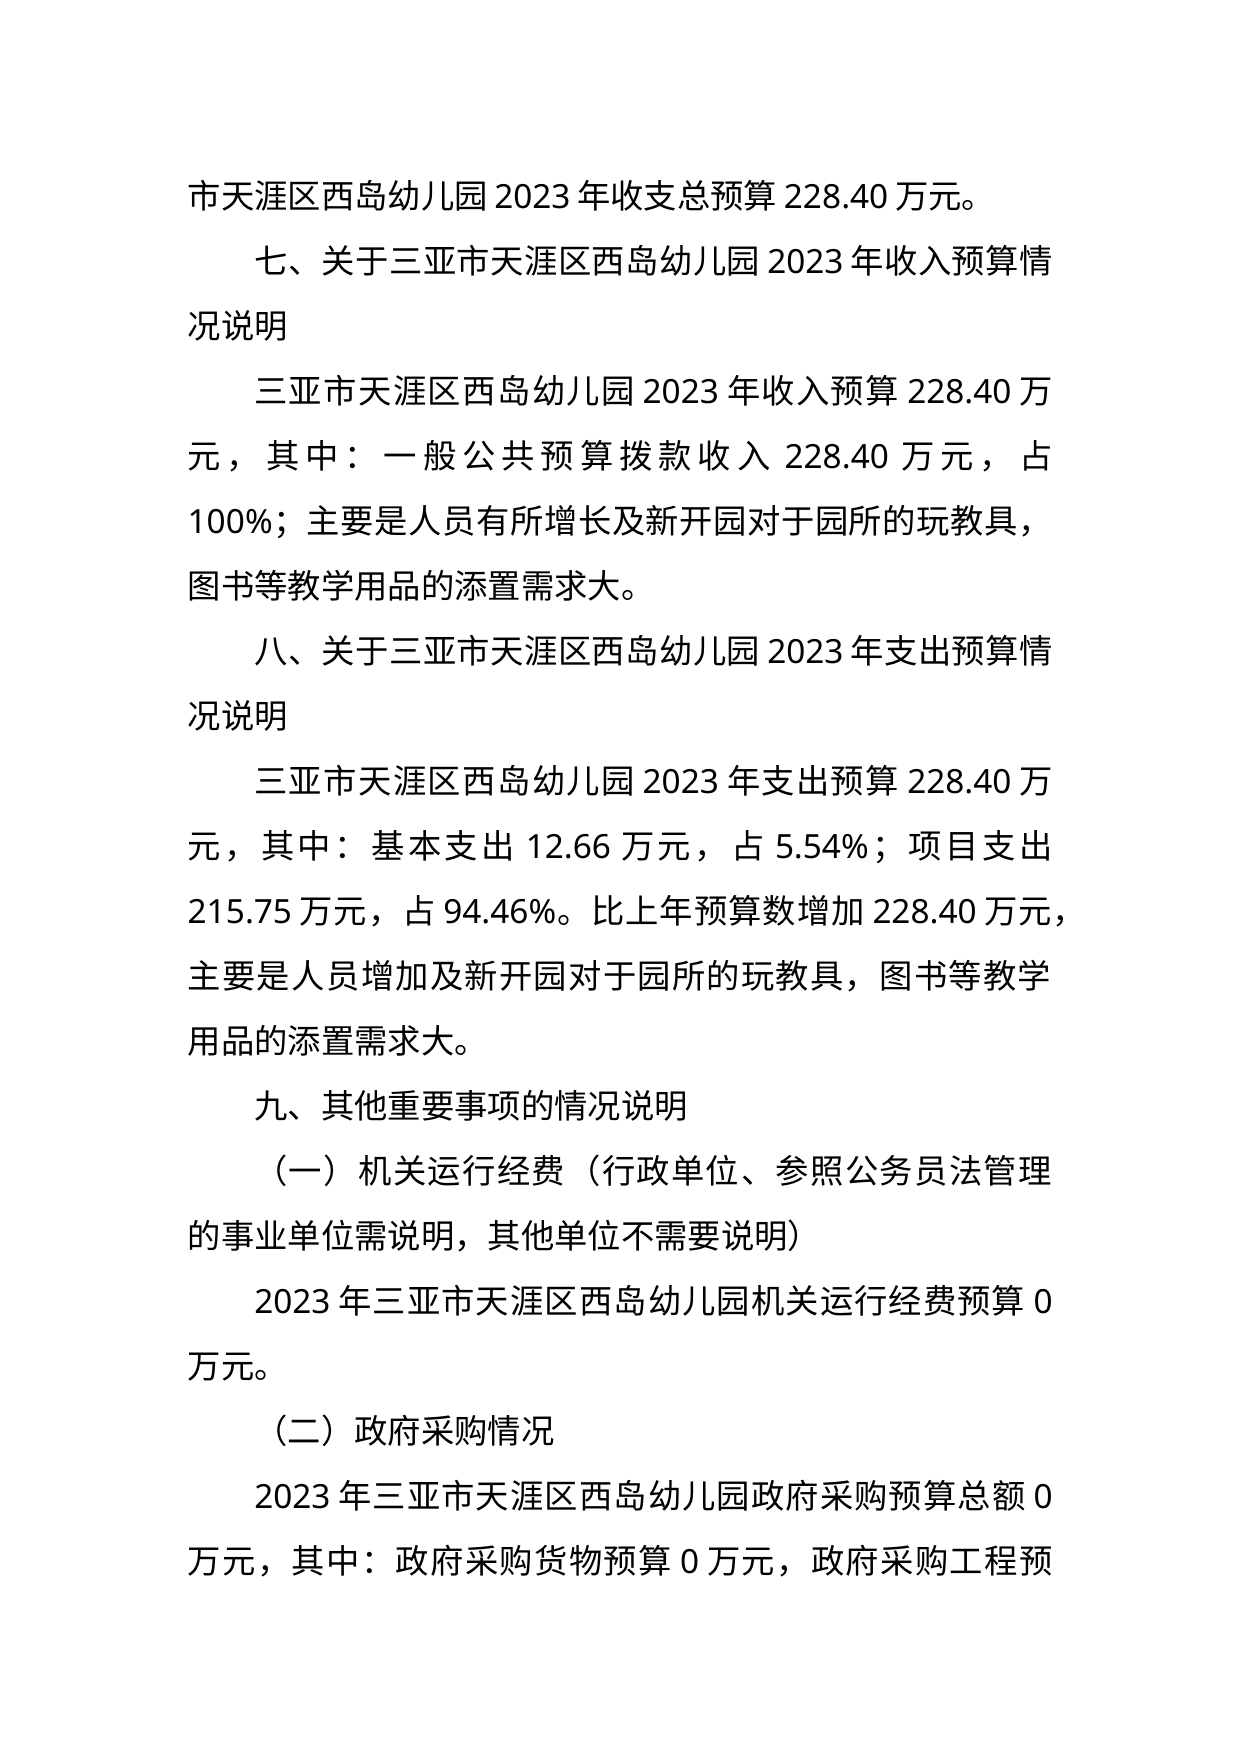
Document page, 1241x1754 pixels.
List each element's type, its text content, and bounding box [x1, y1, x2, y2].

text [187, 1462, 1053, 1592]
text 三亚市天涯区西岛幼儿园2023年支出预算228.40万元，其中：基本支出12.66万元，占5.54%；项目支出215.75万元，占94.46%。比上年预算数增加228.40万元，主要是人员增加及新开园对于园所的玩教具，图书等教学用品的添置需求大。 [187, 747, 1053, 1072]
text （一）机关运行经费（行政单位、参照公务员法管理的事业单位需说明，其他单位不需要说明） [187, 1137, 1053, 1267]
text 七、关于三亚市天涯区西岛幼儿园2023年收入预算情况说明 [187, 227, 1053, 357]
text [187, 162, 1053, 227]
text 九、其他重要事项的情况说明 [187, 1072, 1053, 1137]
text （二）政府采购情况 [187, 1397, 1053, 1462]
text 2023年三亚市天涯区西岛幼儿园机关运行经费预算0万元。 [187, 1267, 1053, 1397]
text 八、关于三亚市天涯区西岛幼儿园2023年支出预算情况说明 [187, 617, 1053, 747]
text 三亚市天涯区西岛幼儿园2023年收入预算228.40万元，其中：一般公共预算拨款收入228.40万元，占100%；主要是人员有所增长及新开园对于园所的玩教具，图书等教学用品的添置需求大。 [187, 357, 1053, 617]
